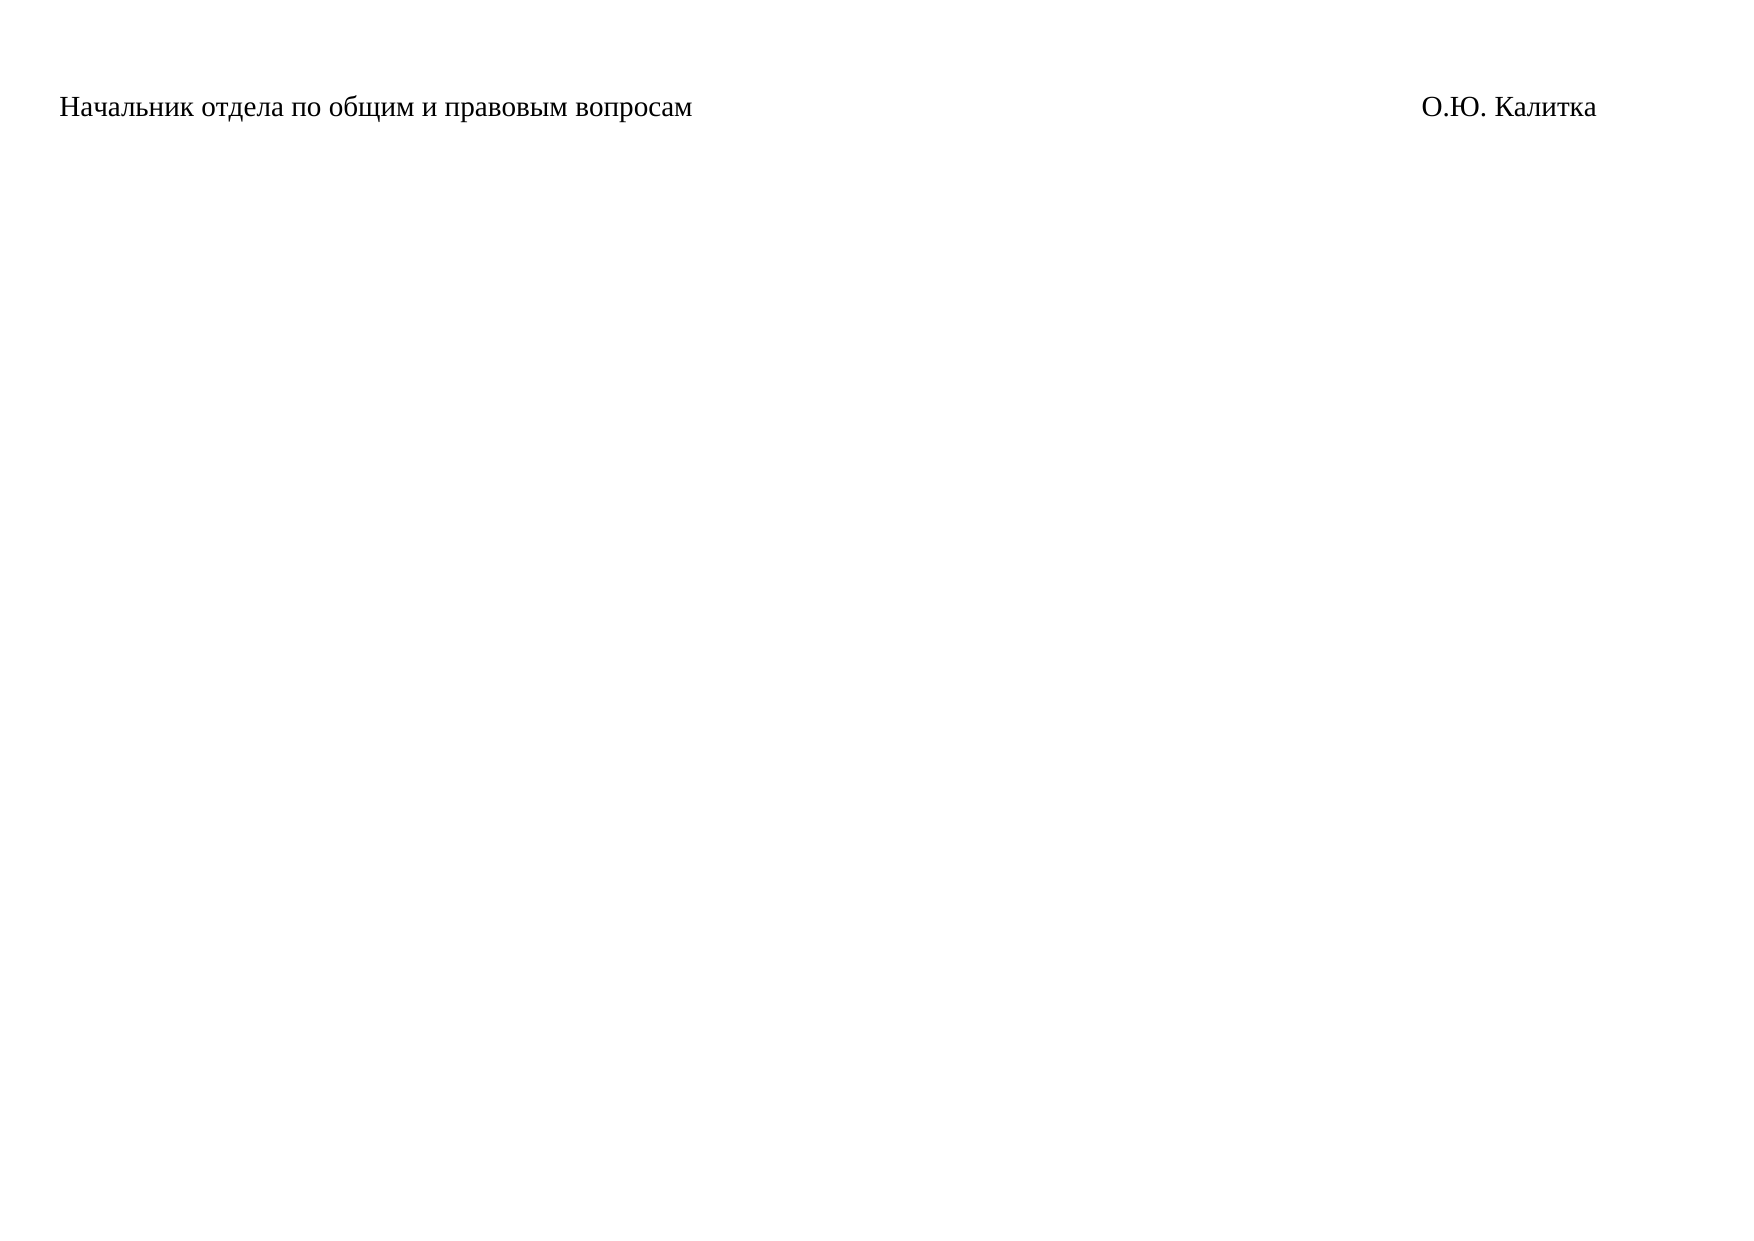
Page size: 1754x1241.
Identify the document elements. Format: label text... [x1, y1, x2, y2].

text Начальник отдела по общим и правовым вопросам О.Ю. Калитка [59, 89, 1680, 122]
